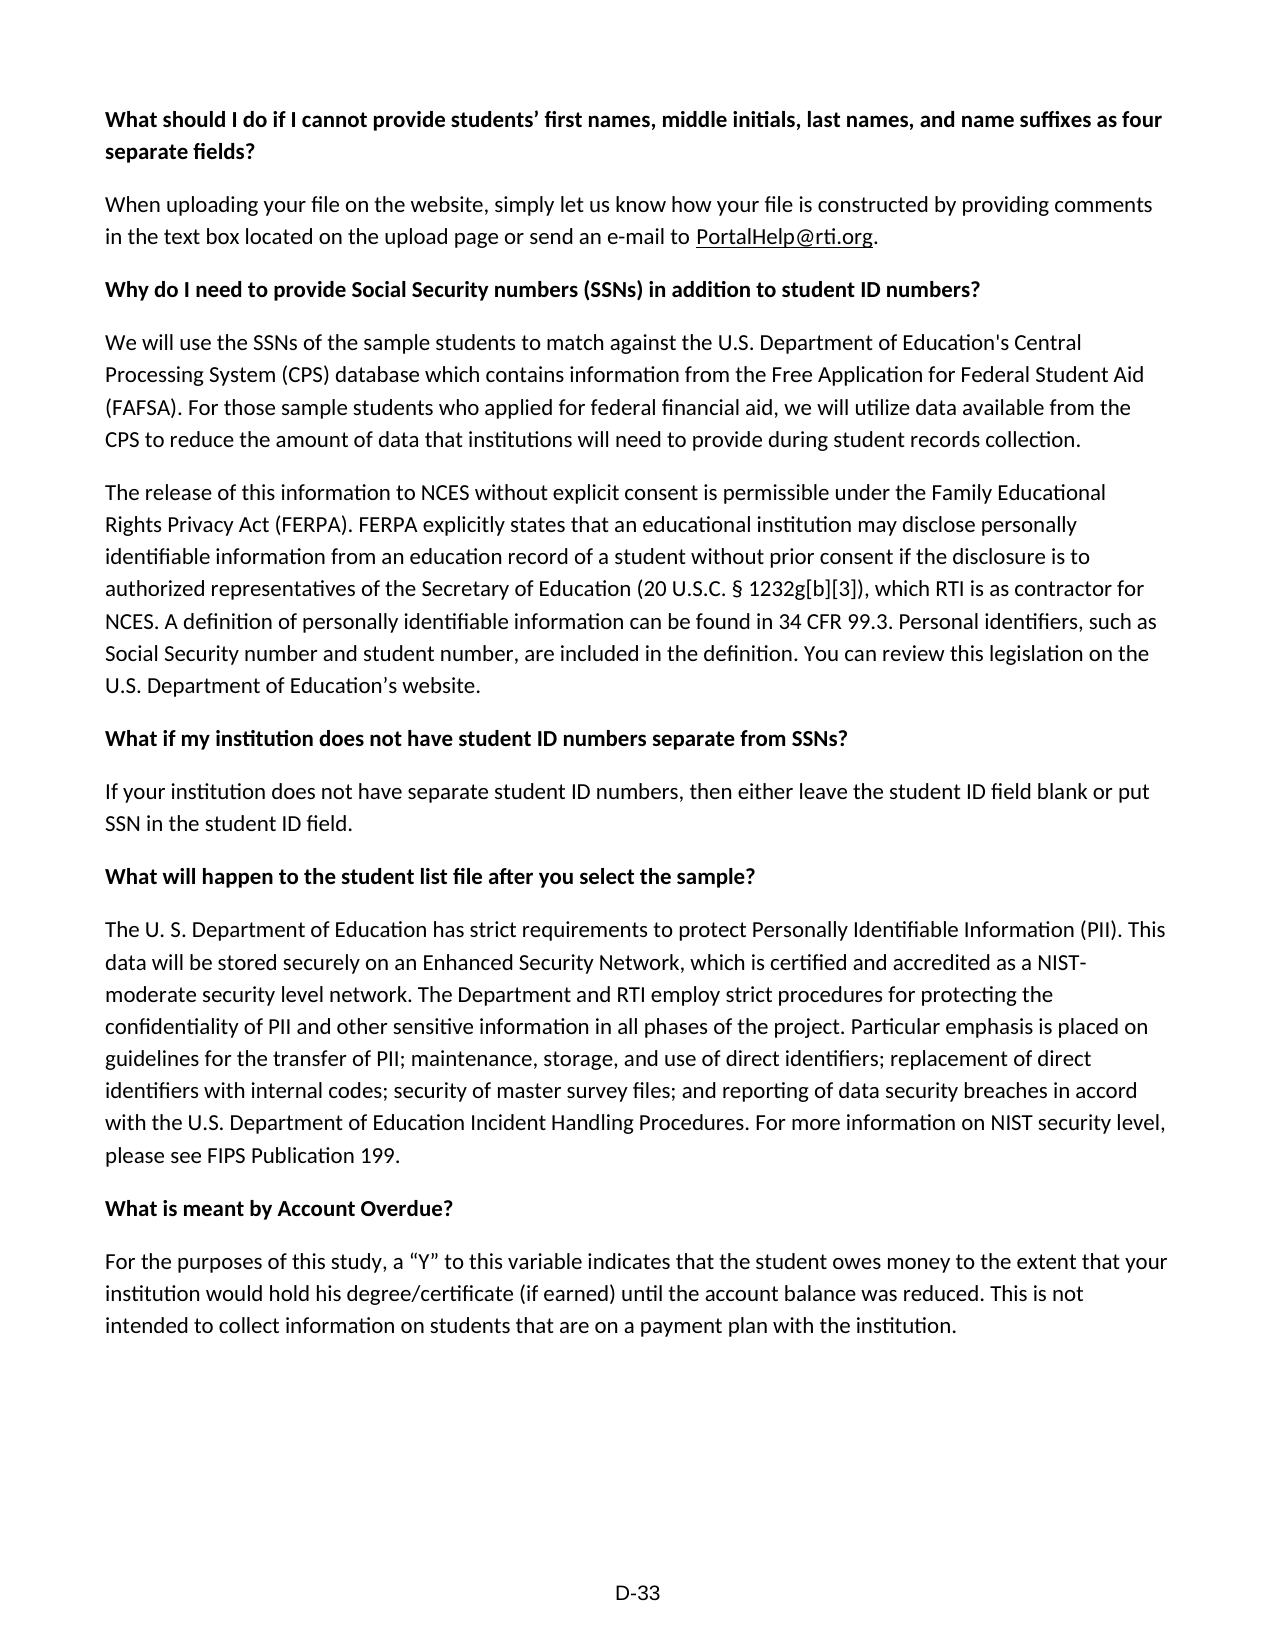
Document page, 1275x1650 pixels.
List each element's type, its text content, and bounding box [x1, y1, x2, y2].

text Why do I need to provide Social Security numbers (SSNs) in addition to student ID numbers? [105, 275, 1170, 303]
text When uploading your file on the website, simply let us know how your file is constructed by providing comments in the text box located on the upload page or send an e-mail to PortalHelp@rti.org. [105, 190, 1170, 250]
text The release of this information to NCES without explicit consent is permissible under the Family Educational Rights Privacy Act (FERPA). FERPA explicitly states that an educational institution may disclose personally identifiable information from an education record of a student without prior consent if the disclosure is to authorized representatives of the Secretary of Education (20 U.S.C. § 1232g[b][3]), which RTI is as contractor for NCES. A definition of personally identifiable information can be found in 34 CFR 99.3. Personal identifiers, such as Social Security number and student number, are included in the definition. You can review this legislation on the U.S. Department of Education’s website. [105, 478, 1170, 699]
text If your institution does not have separate student ID numbers, then either leave the student ID field blank or put SSN in the student ID field. [105, 777, 1170, 837]
text What if my institution does not have student ID numbers separate from SSNs? [105, 724, 1170, 752]
text The U. S. Department of Education has strict requirements to protect Personally Identifiable Information (PII). This data will be stored securely on an Enhanced Security Network, which is certified and accredited as a NIST-moderate security level network. The Department and RTI employ strict procedures for protecting the confidentiality of PII and other sensitive information in all phases of the project. Particular emphasis is placed on guidelines for the transfer of PII; maintenance, storage, and use of direct identifiers; replacement of direct identifiers with internal codes; security of master survey files; and reporting of data security breaches in accord with the U.S. Department of Education Incident Handling Procedures. For more information on NIST security level, please see FIPS Publication 199. [105, 915, 1170, 1169]
text For the purposes of this study, a “Y” to this variable indicates that the student owes money to the extent that your institution would hold his degree/certificate (if earned) until the account balance was reduced. This is not intended to collect information on students that are on a payment plan with the institution. [105, 1247, 1170, 1339]
text We will use the SSNs of the sample students to match against the U.S. Department of Education's Central Processing System (CPS) database which contains information from the Free Application for Federal Student Aid (FAFSA). For those sample students who applied for federal financial aid, we will utilize data available from the CPS to reduce the amount of data that institutions will need to provide during student records collection. [105, 328, 1170, 453]
text What will happen to the student list file after you select the sample? [105, 862, 1170, 890]
text What is meant by Account Overdue? [105, 1194, 1170, 1222]
text What should I do if I cannot provide students’ first names, middle initials, last names, and name suffixes as four separate fields? [105, 105, 1170, 165]
